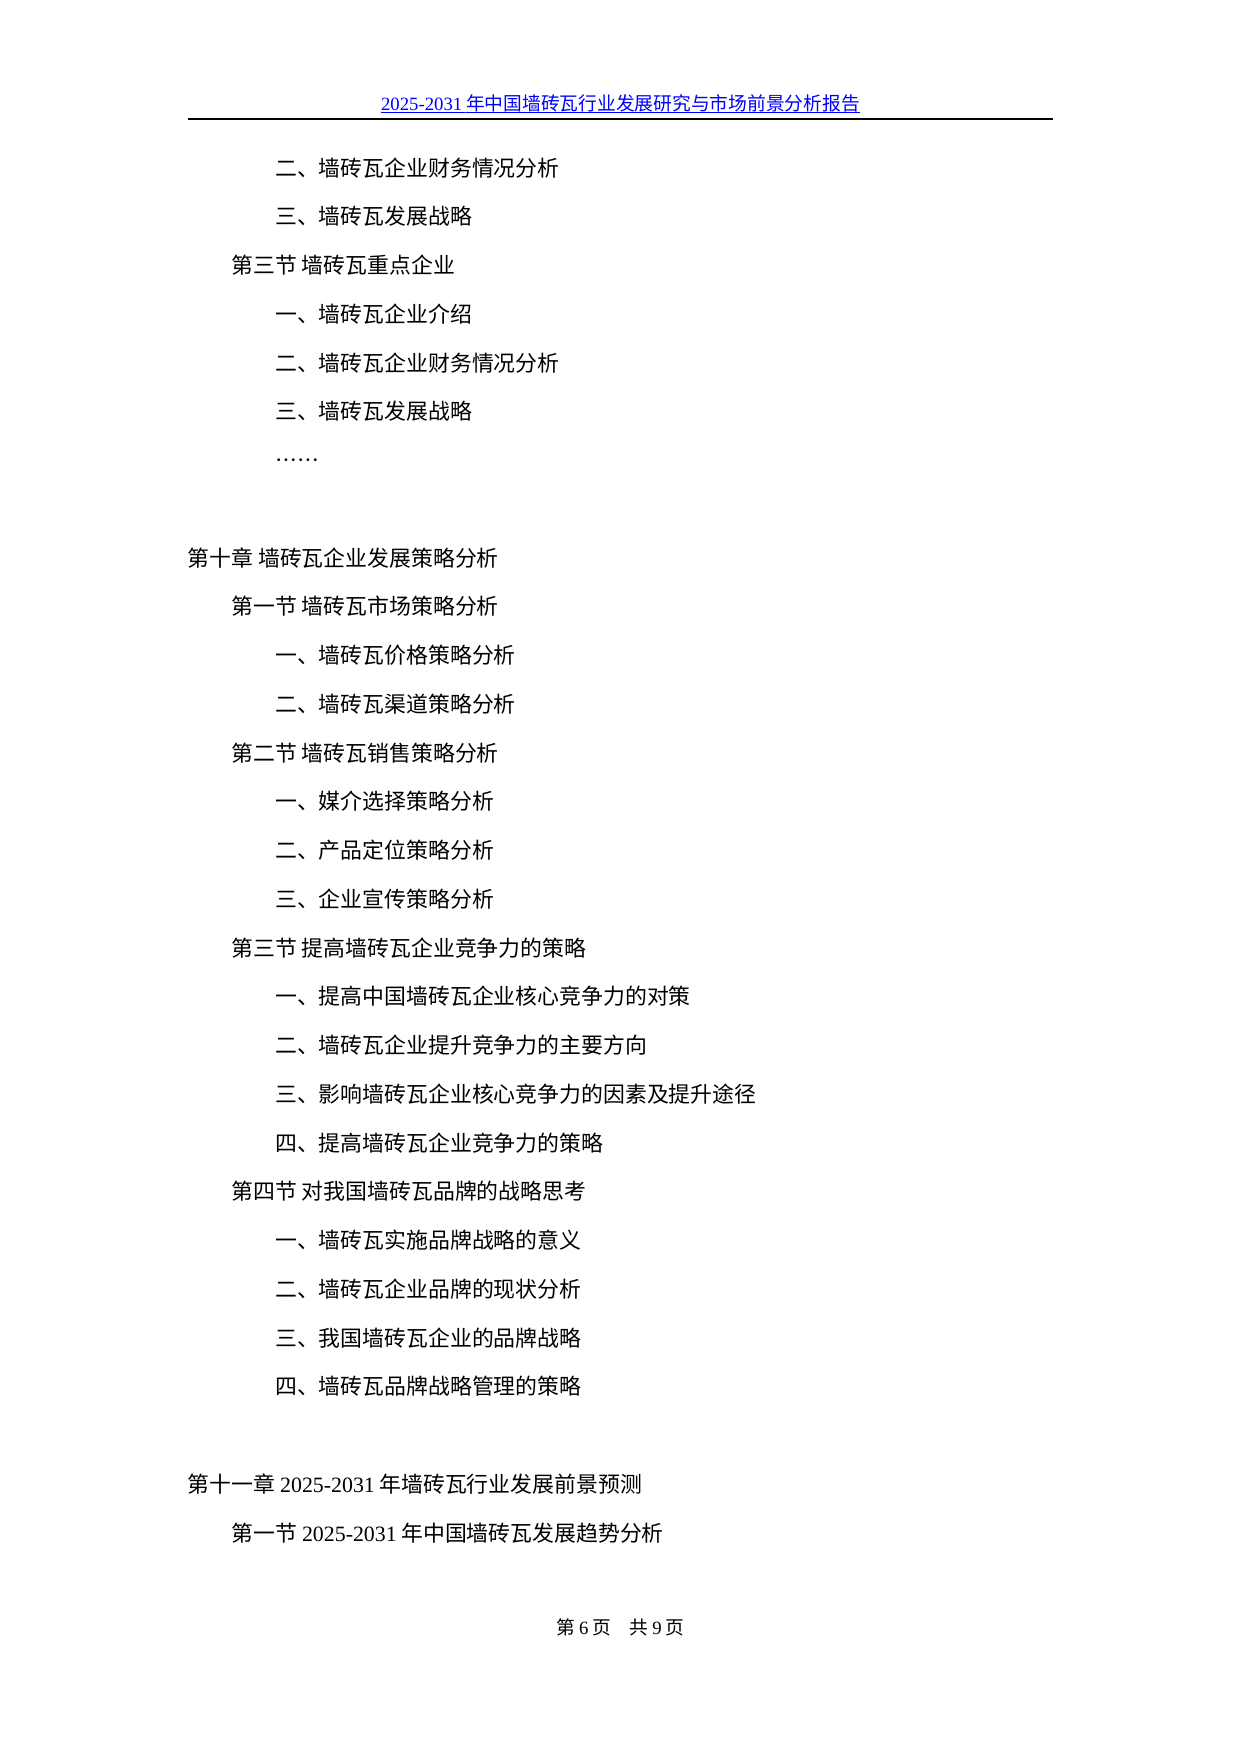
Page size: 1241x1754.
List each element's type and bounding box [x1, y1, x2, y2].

text [187, 150, 1053, 1548]
